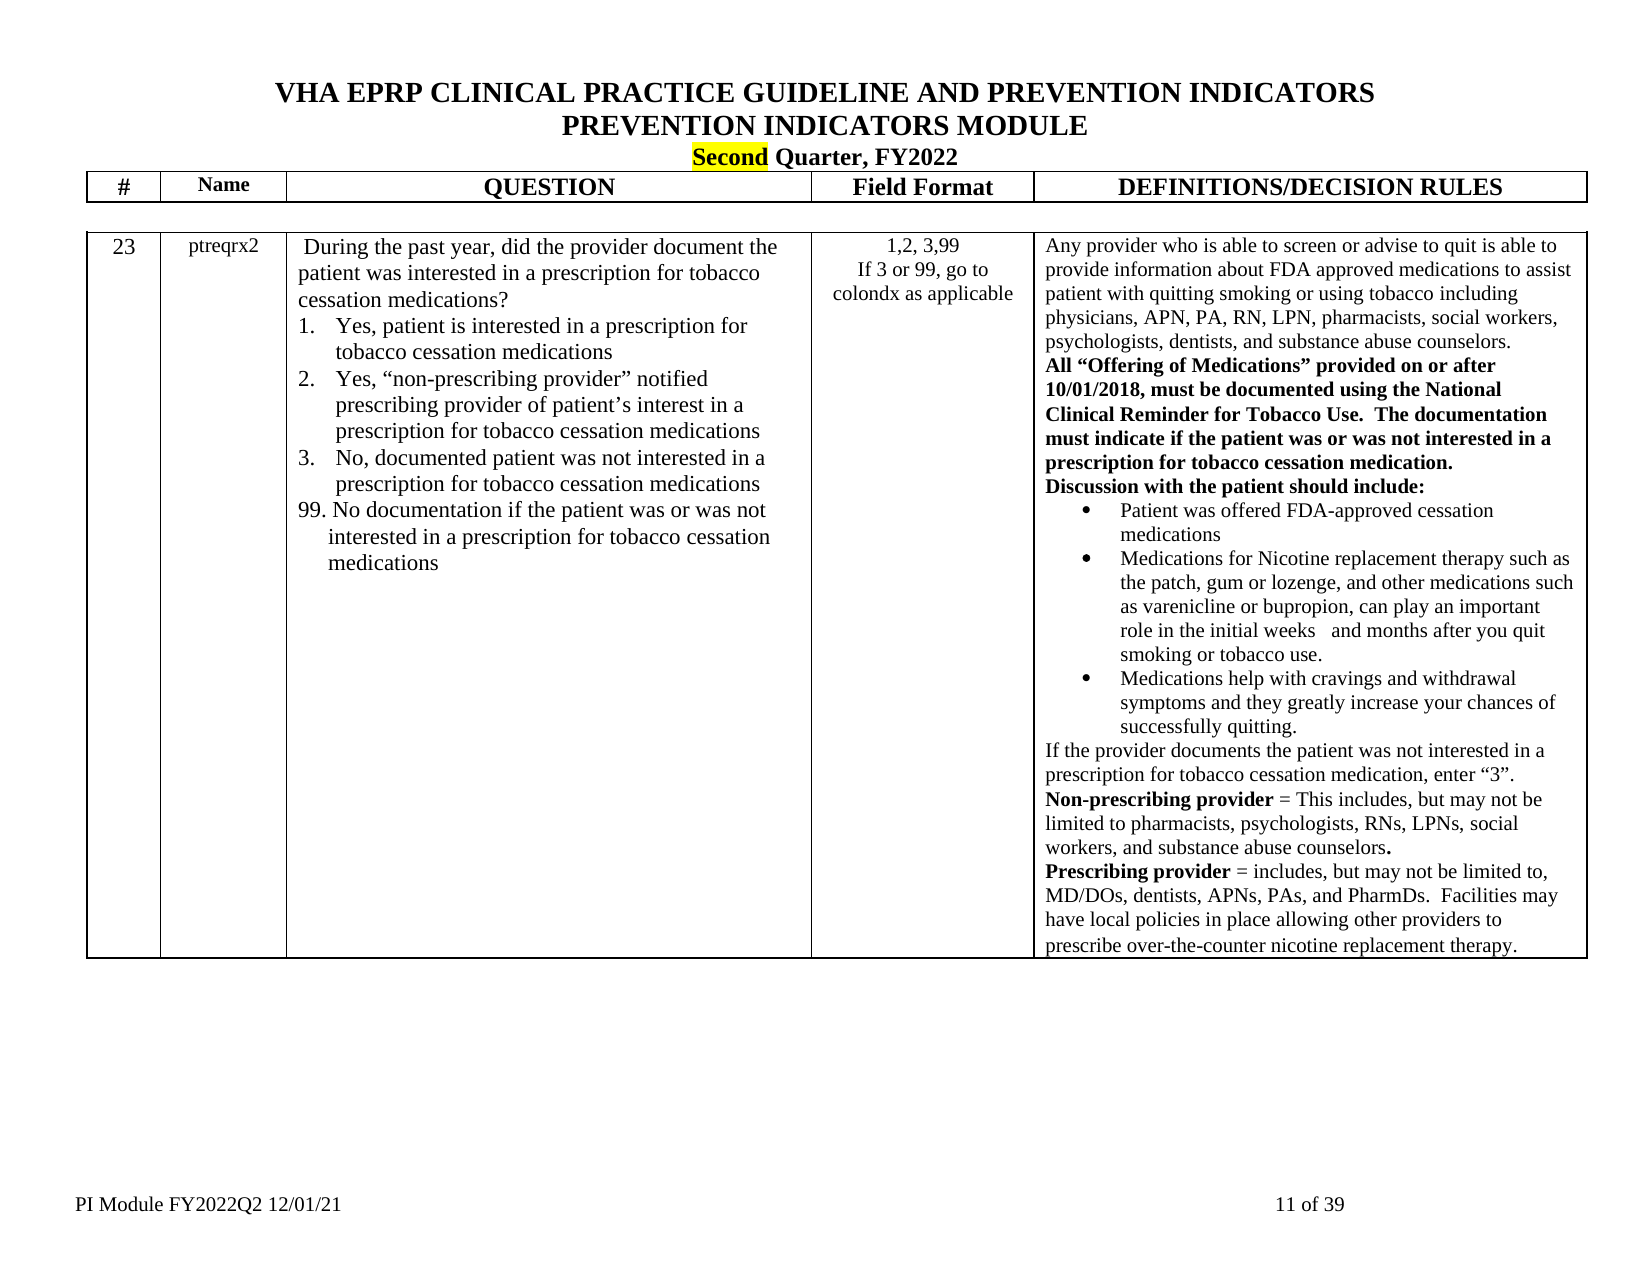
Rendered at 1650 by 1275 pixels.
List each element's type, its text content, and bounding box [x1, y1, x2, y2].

table_cell 23 [88, 233, 160, 957]
table_cell 1,2, 3,99 If 3 or 99, go to colondx as applicable [812, 233, 1033, 957]
table_cell During the past year, did the provider document the patient was interested in a prescription for tobacco cessation medications? Yes, patient is interested in a prescription for tobacco cessation medications Yes, “non-prescribing provider” notified prescribing provider of patient’s interest in a prescription for tobacco cessation medications No, documented patient was not interested in a prescription for tobacco cessation medications 99. No documentation if the patient was or was not interested in a prescription for tobacco cessation medications [287, 233, 811, 957]
table_cell ptreqrx2 [161, 233, 286, 957]
table_cell Any provider who is able to screen or advise to quit is able to provide information about FDA approved medications to assist patient with quitting smoking or using tobacco including physicians, APN, PA, RN, LPN, pharmacists, social workers, psychologists, dentists, and substance abuse counselors. All “Offering of Medications” provided on or after 10/01/2018, must be documented using the National Clinical Reminder for Tobacco Use. The documentation must indicate if the patient was or was not interested in a prescription for tobacco cessation medication. Discussion with the patient should include: Patient was offered FDA-approved cessation medications Medications for Nicotine replacement therapy such as the patch, gum or lozenge, and other medications such as varenicline or bupropion, can play an important role in the initial weeks and months after you quit smoking or tobacco use. Medications help with cravings and withdrawal symptoms and they greatly increase your chances of successfully quitting. If the provider documents the patient was not interested in a prescription for tobacco cessation medication, enter “3”. Non-prescribing provider = This includes, but may not be limited to pharmacists, psychologists, RNs, LPNs, social workers, and substance abuse counselors. Prescribing provider = includes, but may not be limited to, MD/DOs, dentists, APNs, PAs, and PharmDs. Facilities may have local policies in place allowing other providers to prescribe over-the-counter nicotine replacement therapy. [1035, 233, 1586, 957]
